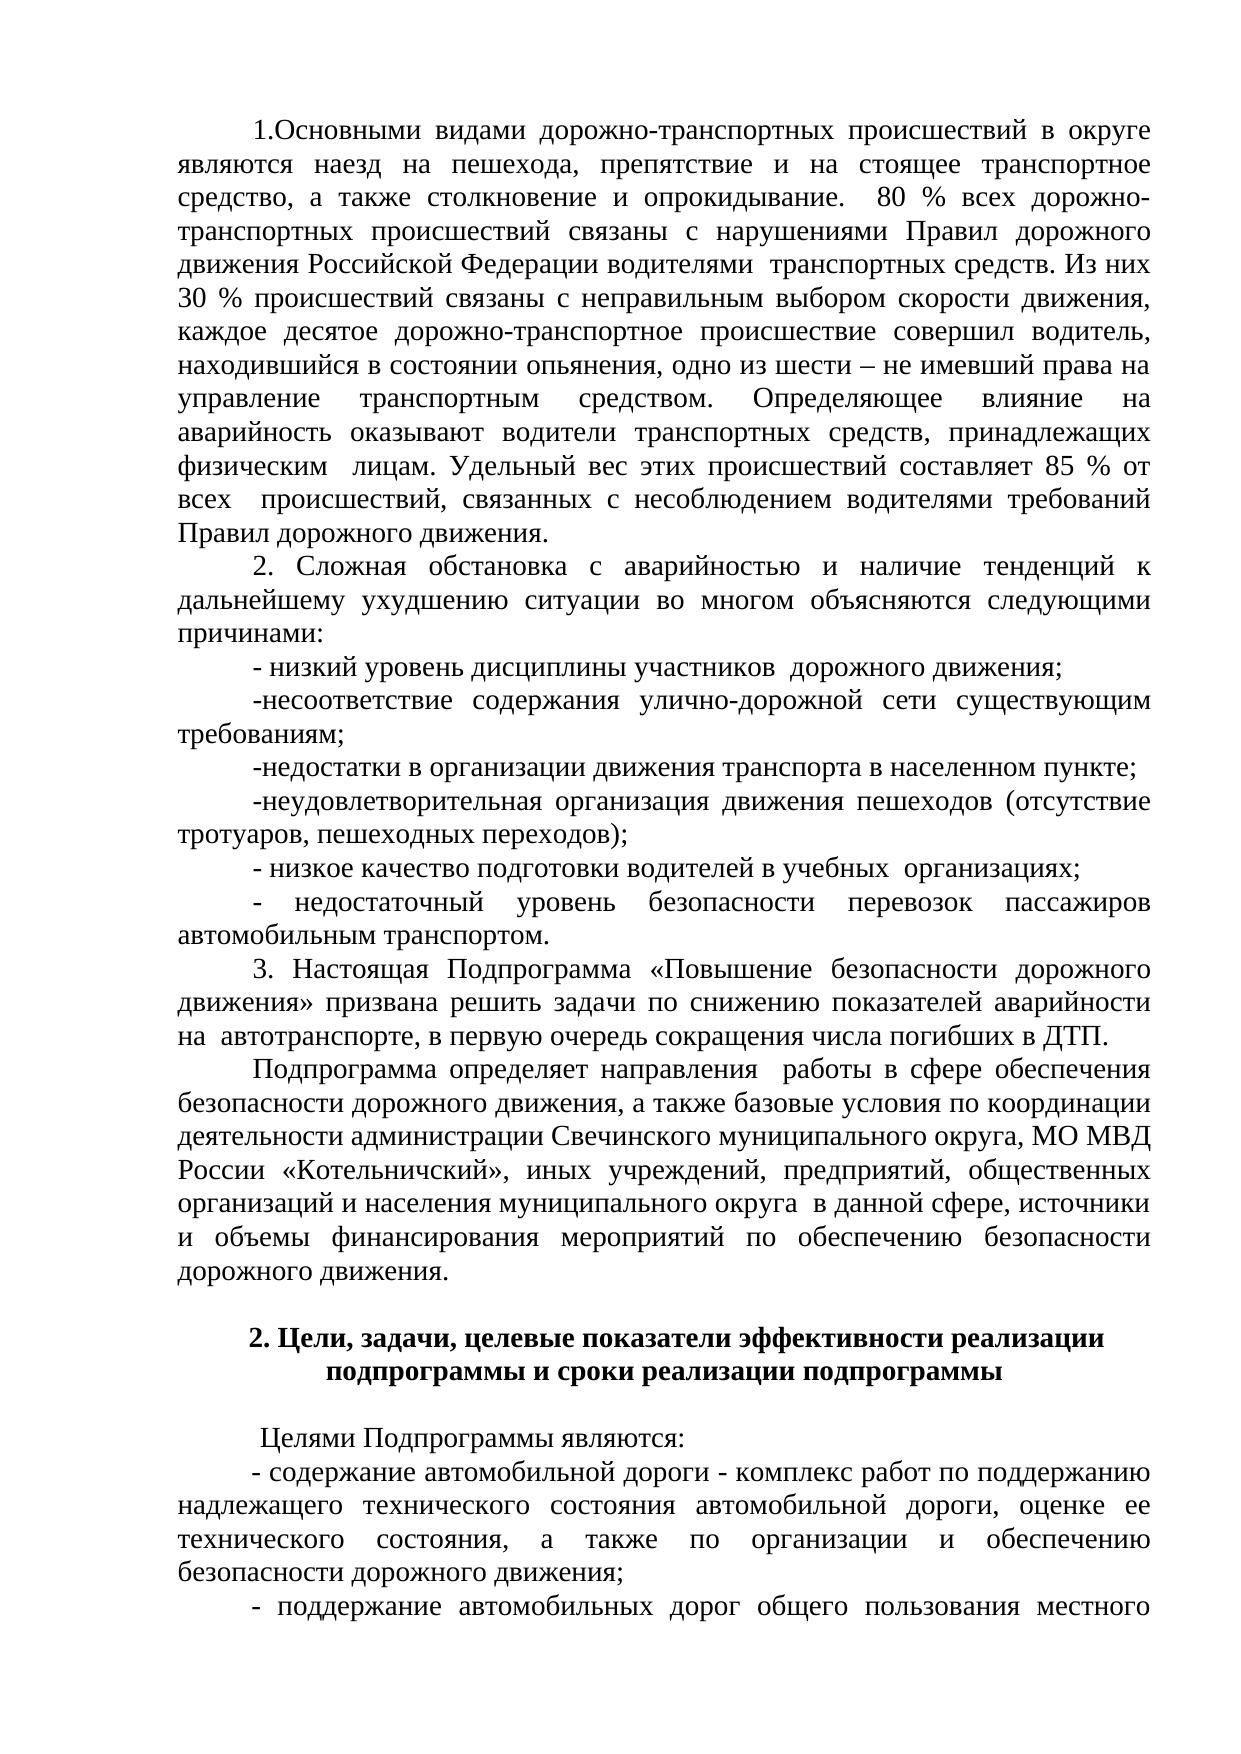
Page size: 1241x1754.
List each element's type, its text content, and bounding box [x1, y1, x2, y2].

text 2. Цели, задачи, целевые показатели эффективности реализации подпрограммы и сроки реализации подпрограммы [177, 1320, 1152, 1387]
text 3. Настоящая Подпрограмма «Повышение безопасности дорожного движения» призвана решить задачи по снижению показателей аварийности на автотранспорте, в первую очередь сокращения числа погибших в ДТП. [177, 951, 1152, 1051]
text -несоответствие содержания улично-дорожной сети существующим требованиям; [177, 682, 1152, 749]
text - низкое качество подготовки водителей в учебных организациях; [177, 850, 1152, 884]
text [177, 1588, 1152, 1622]
text - низкий уровень дисциплины участников дорожного движения; [177, 649, 1152, 682]
text - недостаточный уровень безопасности перевозок пассажиров автомобильным транспортом. [177, 884, 1152, 951]
text Целями Подпрограммы являются: [177, 1420, 1152, 1454]
text -неудовлетворительная организация движения пешеходов (отсутствие тротуаров, пешеходных переходов); [177, 783, 1152, 850]
text 2. Сложная обстановка с аварийностью и наличие тенденций к дальнейшему ухудшению ситуации во многом объясняются следующими причинами: [177, 548, 1152, 649]
text 1.Основными видами дорожно-транспортных происшествий в округе являются наезд на пешехода, препятствие и на стоящее транспортное средство, а также столкновение и опрокидывание. 80 % всех дорожно-транспортных происшествий связаны с нарушениями Правил дорожного движения Российской Федерации водителями транспортных средств. Из них 30 % происшествий связаны с неправильным выбором скорости движения, каждое десятое дорожно-транспортное происшествие совершил водитель, находившийся в состоянии опьянения, одно из шести – не имевший права на управление транспортным средством. Определяющее влияние на аварийность оказывают водители транспортных средств, принадлежащих физическим лицам. Удельный вес этих происшествий составляет 85 % от всех происшествий, связанных с несоблюдением водителями требований Правил дорожного движения. [177, 112, 1152, 548]
text Подпрограмма определяет направления работы в сфере обеспечения безопасности дорожного движения, а также базовые условия по координации деятельности администрации Свечинского муниципального округа, МО МВД России «Котельничский», иных учреждений, предприятий, общественных организаций и населения муниципального округа в данной сфере, источники и объемы финансирования мероприятий по обеспечению безопасности дорожного движения. [177, 1051, 1152, 1286]
text - содержание автомобильной дороги - комплекс работ по поддержанию надлежащего технического состояния автомобильной дороги, оценке ее технического состояния, а также по организации и обеспечению безопасности дорожного движения; [177, 1454, 1152, 1588]
text -недостатки в организации движения транспорта в населенном пункте; [177, 749, 1152, 783]
